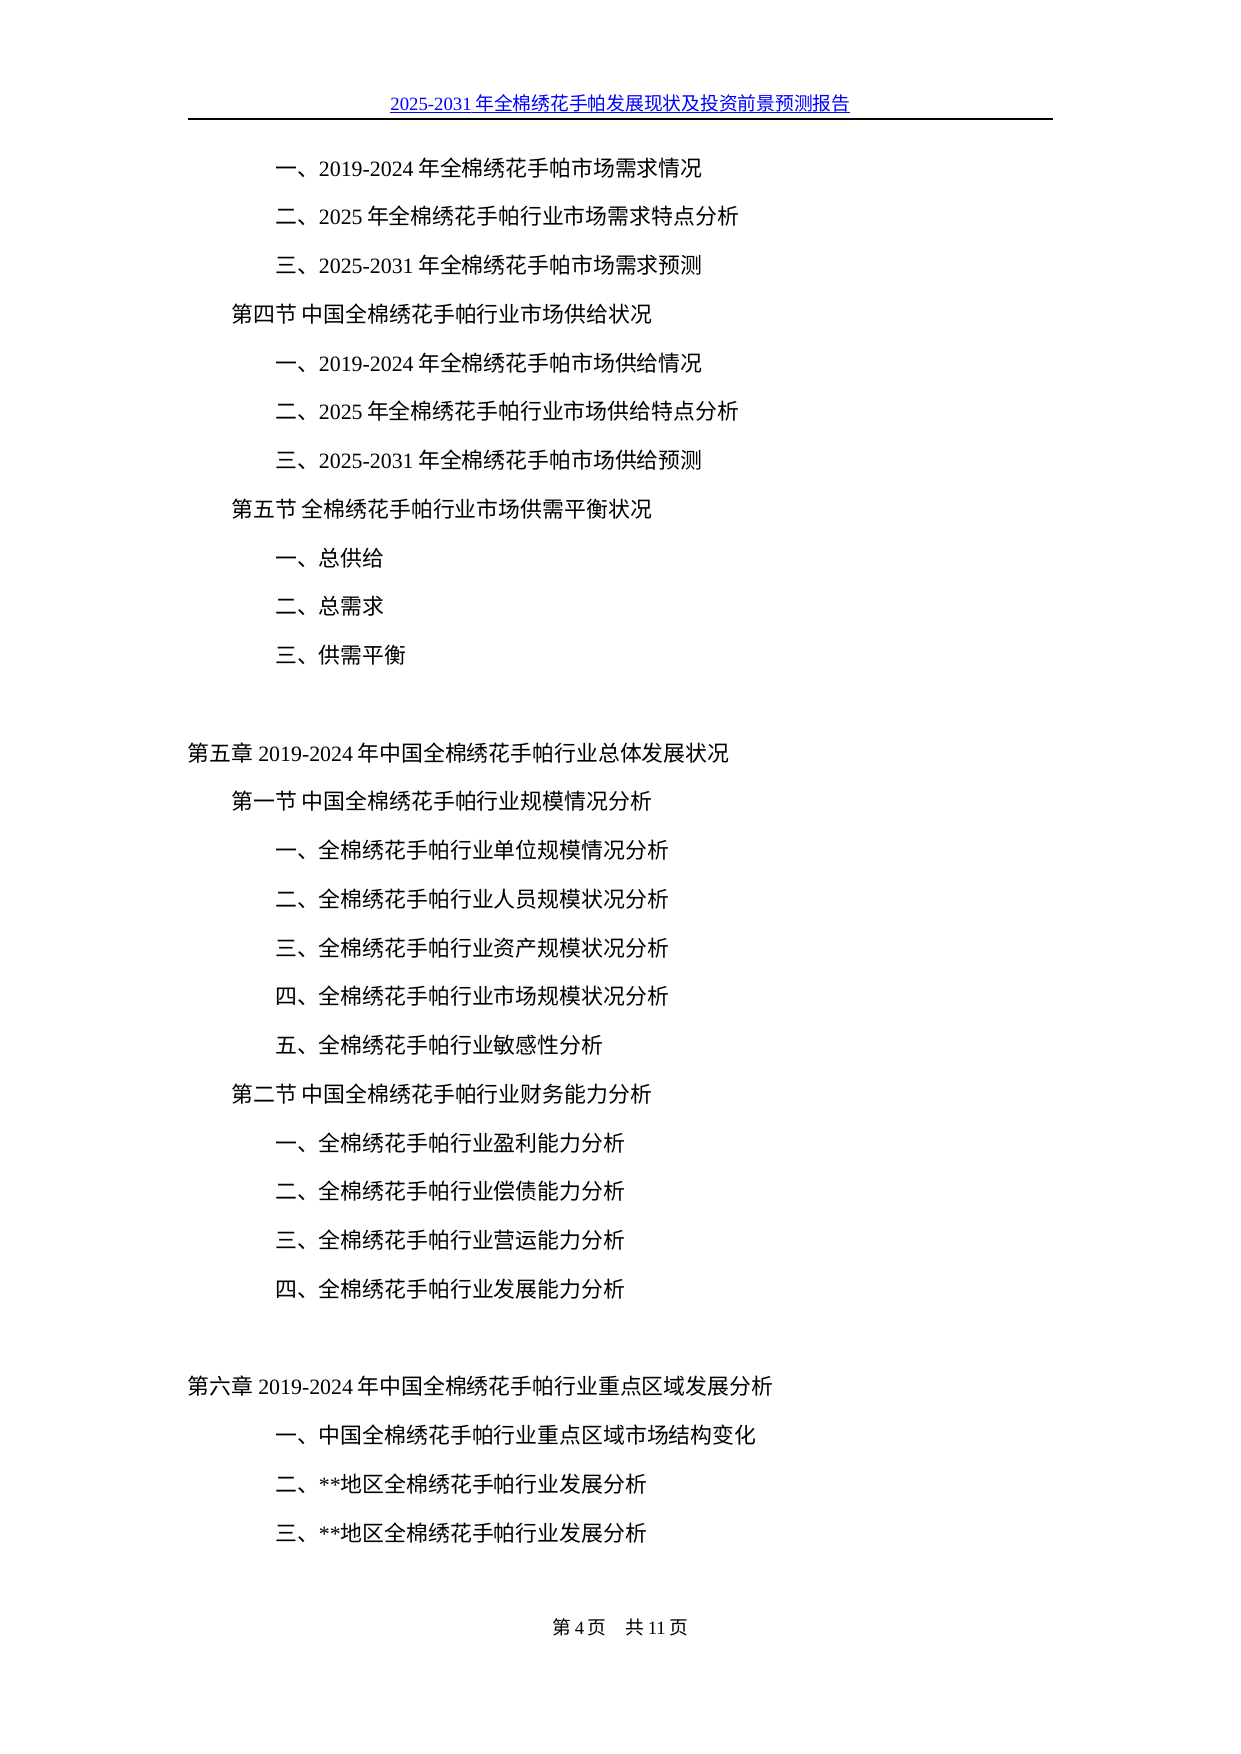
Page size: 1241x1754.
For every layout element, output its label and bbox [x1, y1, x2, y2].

text [187, 150, 1053, 1548]
